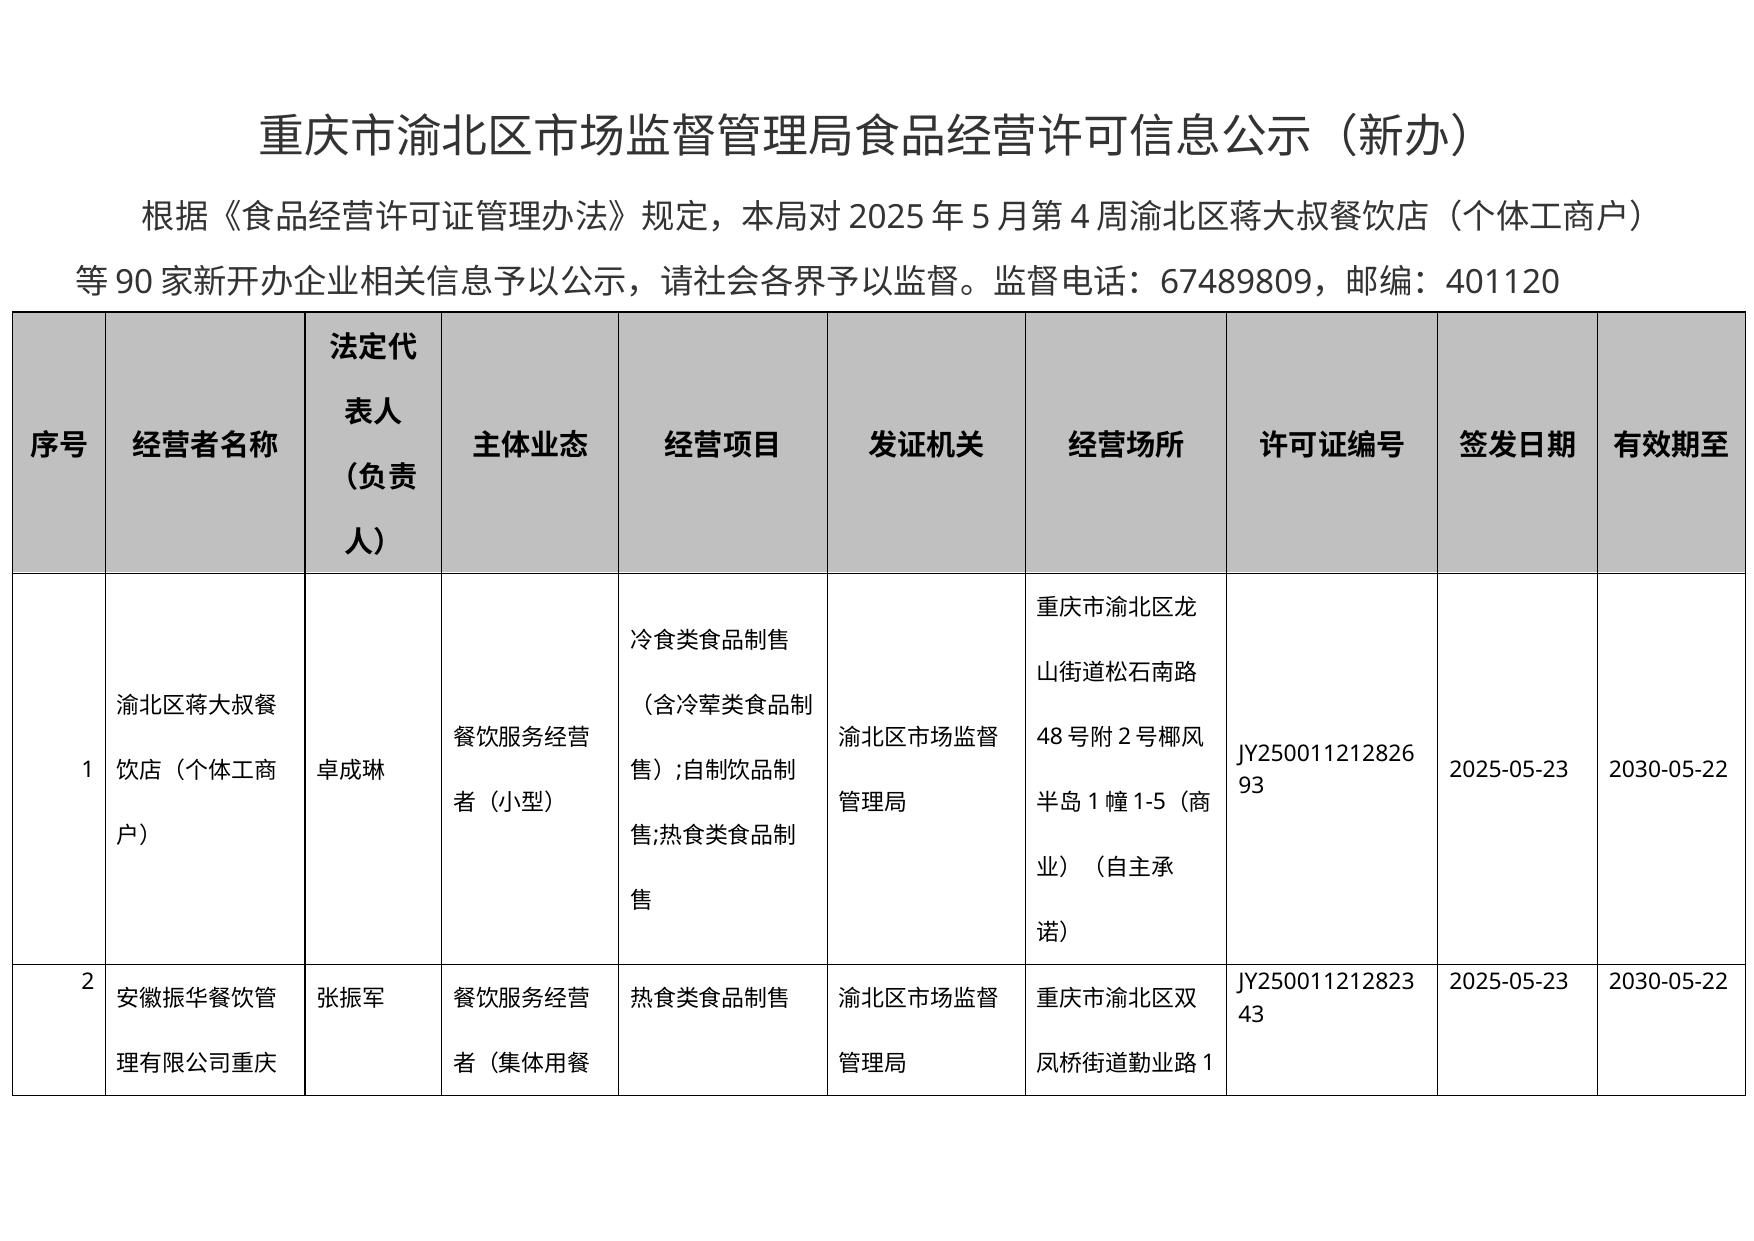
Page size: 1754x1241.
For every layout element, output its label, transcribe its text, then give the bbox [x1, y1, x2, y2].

table_cell 安徽振华餐饮管理有限公司重庆分公司 [106, 965, 304, 1094]
table_header 有效期至 [1598, 313, 1745, 572]
table_cell 卓成琳 [306, 574, 441, 963]
table_cell 渝北区蒋大叔餐饮店（个体工商户） [106, 574, 304, 963]
table_cell 2025-05-23 [1438, 574, 1597, 963]
table_header 签发日期 [1438, 313, 1597, 572]
table_cell 2 [13, 965, 105, 1094]
text 根据《食品经营许可证管理办法》规定，本局对2025年5月第4周渝北区蒋大叔餐饮店（个体工商户）等90家新开办企业相关信息予以公示，请社会各界予以监督。监督电话：67489809，邮编：401120 [75, 181, 1679, 311]
table_header 经营场所 [1026, 313, 1226, 572]
table_cell JY25001121282693 [1227, 574, 1437, 963]
table_header 法定代表人（负责人） [306, 313, 441, 572]
table_cell 餐饮服务经营者（集体用餐配送经营者） [442, 965, 618, 1094]
table_cell 冷食类食品制售（含冷荤类食品制售）;自制饮品制售;热食类食品制售 [619, 574, 827, 963]
table_header 经营项目 [619, 313, 827, 572]
table_header 主体业态 [442, 313, 618, 572]
table_cell 餐饮服务经营者（小型） [442, 574, 618, 963]
table_cell 张振军 [306, 965, 441, 1094]
table_cell 1 [13, 574, 105, 963]
table_header 发证机关 [828, 313, 1025, 572]
text 重庆市渝北区市场监督管理局食品经营许可信息公示（新办） [75, 84, 1679, 181]
table_cell 渝北区市场监督管理局 [828, 965, 1025, 1094]
table_cell 2030-05-22 [1598, 574, 1745, 963]
table_cell 重庆市渝北区龙山街道松石南路48号附2号椰风半岛1幢1-5（商业）（自主承诺） [1026, 574, 1226, 963]
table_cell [1026, 965, 1226, 1094]
table_cell JY25001121282343 [1227, 965, 1437, 1094]
table_header 序号 [13, 313, 105, 572]
table_header 许可证编号 [1227, 313, 1437, 572]
table_cell 2025-05-23 [1438, 965, 1597, 1094]
table_header 经营者名称 [106, 313, 304, 572]
table_cell 渝北区市场监督管理局 [828, 574, 1025, 963]
table_cell 热食类食品制售 [619, 965, 827, 1094]
table_cell 2030-05-22 [1598, 965, 1745, 1094]
